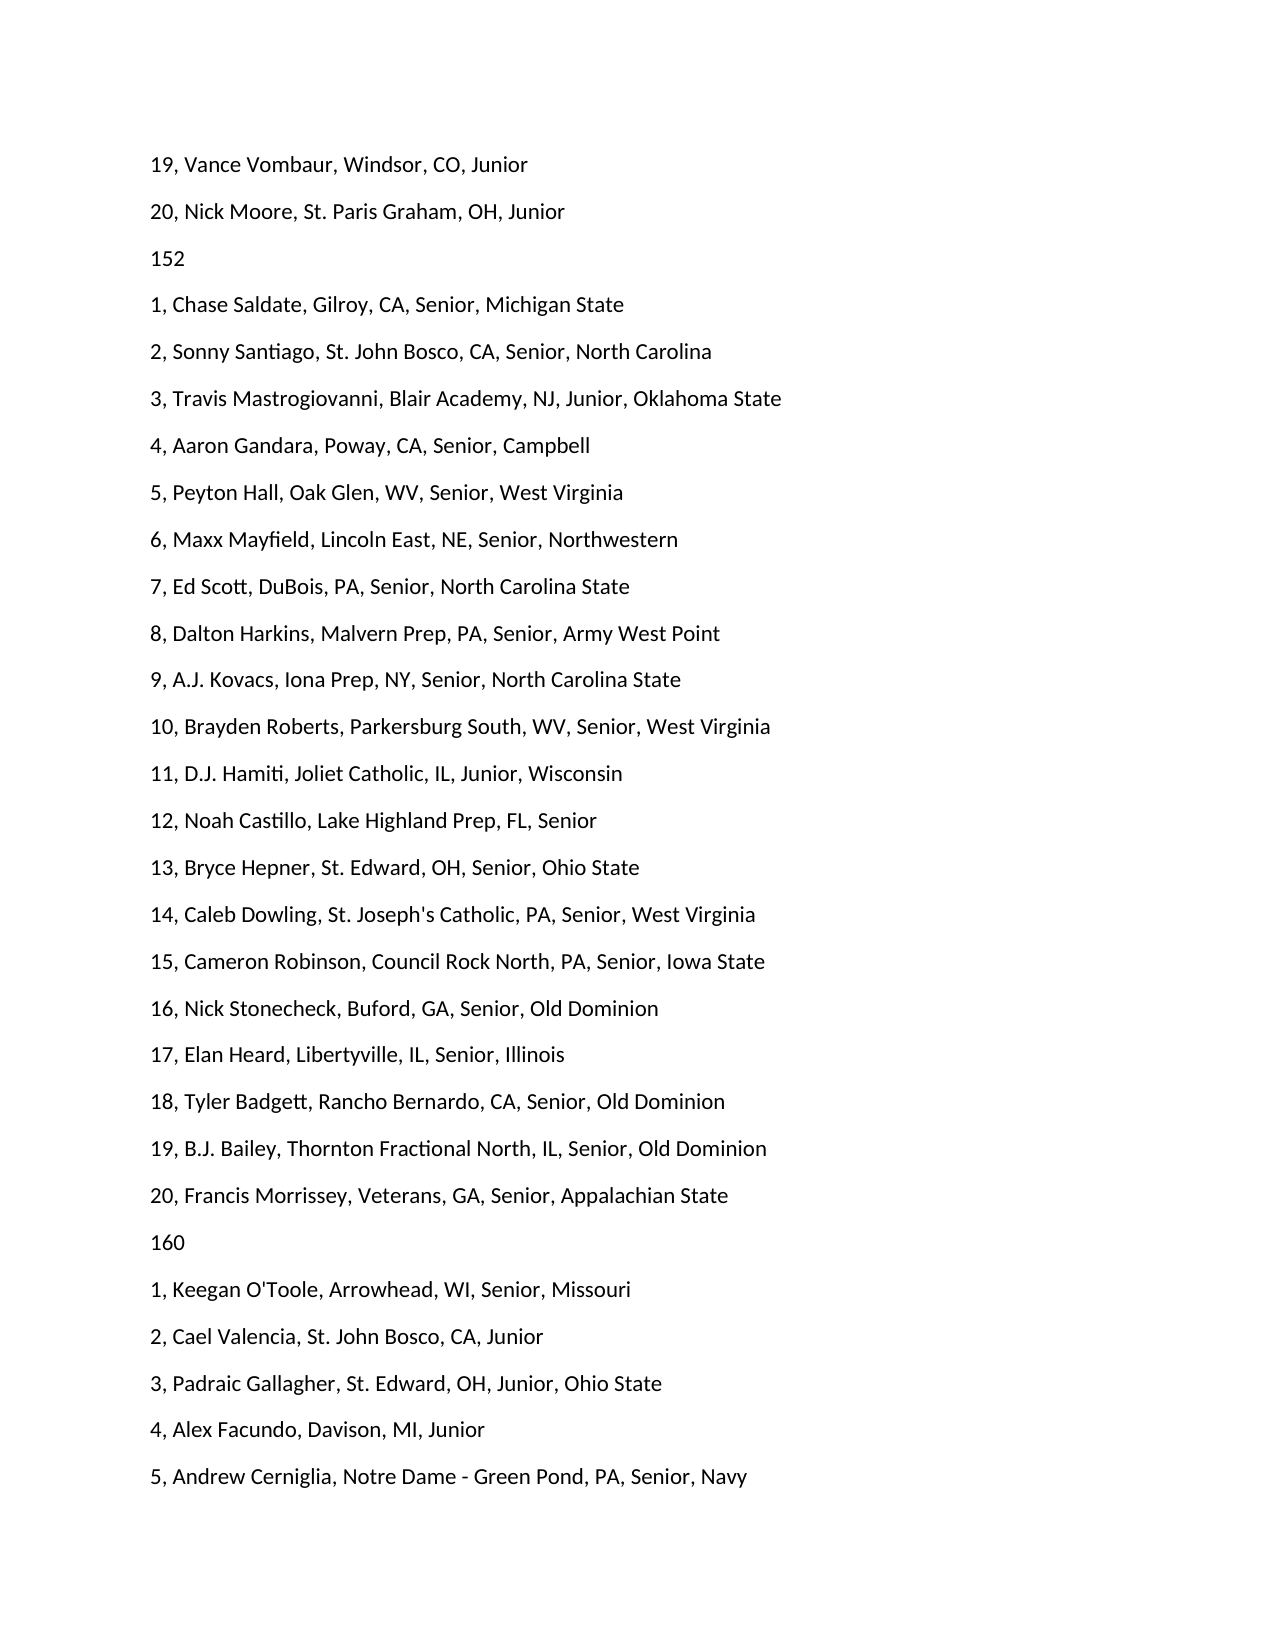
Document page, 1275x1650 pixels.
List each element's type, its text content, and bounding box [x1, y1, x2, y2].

text 19, Vance Vombaur, Windsor, CO, Junior [150, 150, 1125, 178]
text 15, Cameron Robinson, Council Rock North, PA, Senior, Iowa State [150, 947, 1125, 975]
text 7, Ed Scott, DuBois, PA, Senior, North Carolina State [150, 572, 1125, 600]
text 5, Peyton Hall, Oak Glen, WV, Senior, West Virginia [150, 478, 1125, 506]
text 6, Maxx Mayfield, Lincoln East, NE, Senior, Northwestern [150, 525, 1125, 553]
text 3, Travis Mastrogiovanni, Blair Academy, NJ, Junior, Oklahoma State [150, 384, 1125, 412]
text 9, A.J. Kovacs, Iona Prep, NY, Senior, North Carolina State [150, 666, 1125, 694]
text 17, Elan Heard, Libertyville, IL, Senior, Illinois [150, 1041, 1125, 1069]
text 19, B.J. Bailey, Thornton Fractional North, IL, Senior, Old Dominion [150, 1134, 1125, 1162]
text 2, Cael Valencia, St. John Bosco, CA, Junior [150, 1322, 1125, 1350]
text 5, Andrew Cerniglia, Notre Dame - Green Pond, PA, Senior, Navy [150, 1462, 1125, 1491]
text 160 [150, 1228, 1125, 1256]
text 10, Brayden Roberts, Parkersburg South, WV, Senior, West Virginia [150, 712, 1125, 741]
text 1, Keegan O'Toole, Arrowhead, WI, Senior, Missouri [150, 1275, 1125, 1303]
text 11, D.J. Hamiti, Joliet Catholic, IL, Junior, Wisconsin [150, 759, 1125, 787]
text 8, Dalton Harkins, Malvern Prep, PA, Senior, Army West Point [150, 619, 1125, 647]
text 1, Chase Saldate, Gilroy, CA, Senior, Michigan State [150, 291, 1125, 319]
text 16, Nick Stonecheck, Buford, GA, Senior, Old Dominion [150, 994, 1125, 1022]
text 20, Nick Moore, St. Paris Graham, OH, Junior [150, 197, 1125, 225]
text 13, Bryce Hepner, St. Edward, OH, Senior, Ohio State [150, 853, 1125, 881]
text 20, Francis Morrissey, Veterans, GA, Senior, Appalachian State [150, 1181, 1125, 1209]
text 2, Sonny Santiago, St. John Bosco, CA, Senior, North Carolina [150, 337, 1125, 366]
text 18, Tyler Badgett, Rancho Bernardo, CA, Senior, Old Dominion [150, 1087, 1125, 1116]
text 152 [150, 244, 1125, 272]
text 4, Alex Facundo, Davison, MI, Junior [150, 1416, 1125, 1444]
text 12, Noah Castillo, Lake Highland Prep, FL, Senior [150, 806, 1125, 834]
text 4, Aaron Gandara, Poway, CA, Senior, Campbell [150, 431, 1125, 459]
text 3, Padraic Gallagher, St. Edward, OH, Junior, Ohio State [150, 1369, 1125, 1397]
text 14, Caleb Dowling, St. Joseph's Catholic, PA, Senior, West Virginia [150, 900, 1125, 928]
